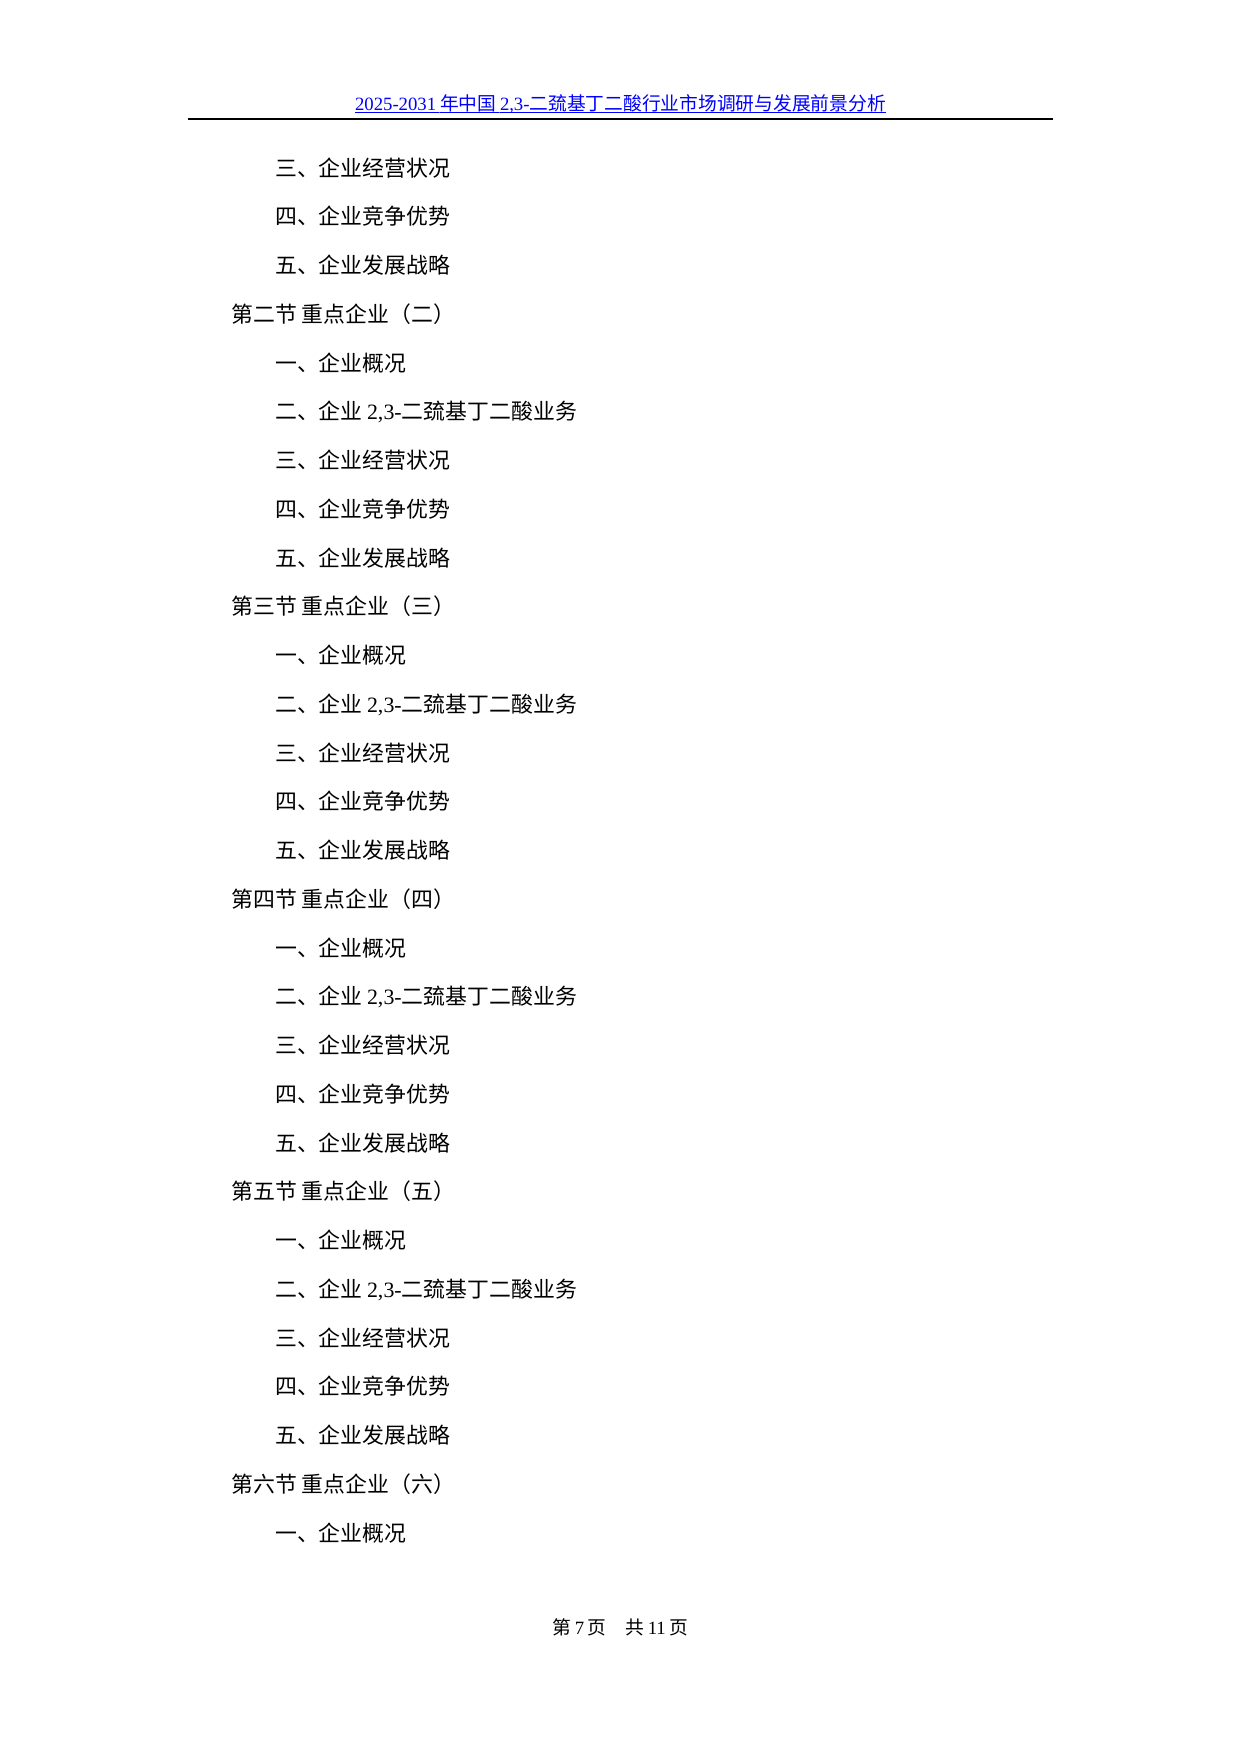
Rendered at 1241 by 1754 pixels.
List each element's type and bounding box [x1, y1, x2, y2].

text [187, 150, 1053, 1548]
